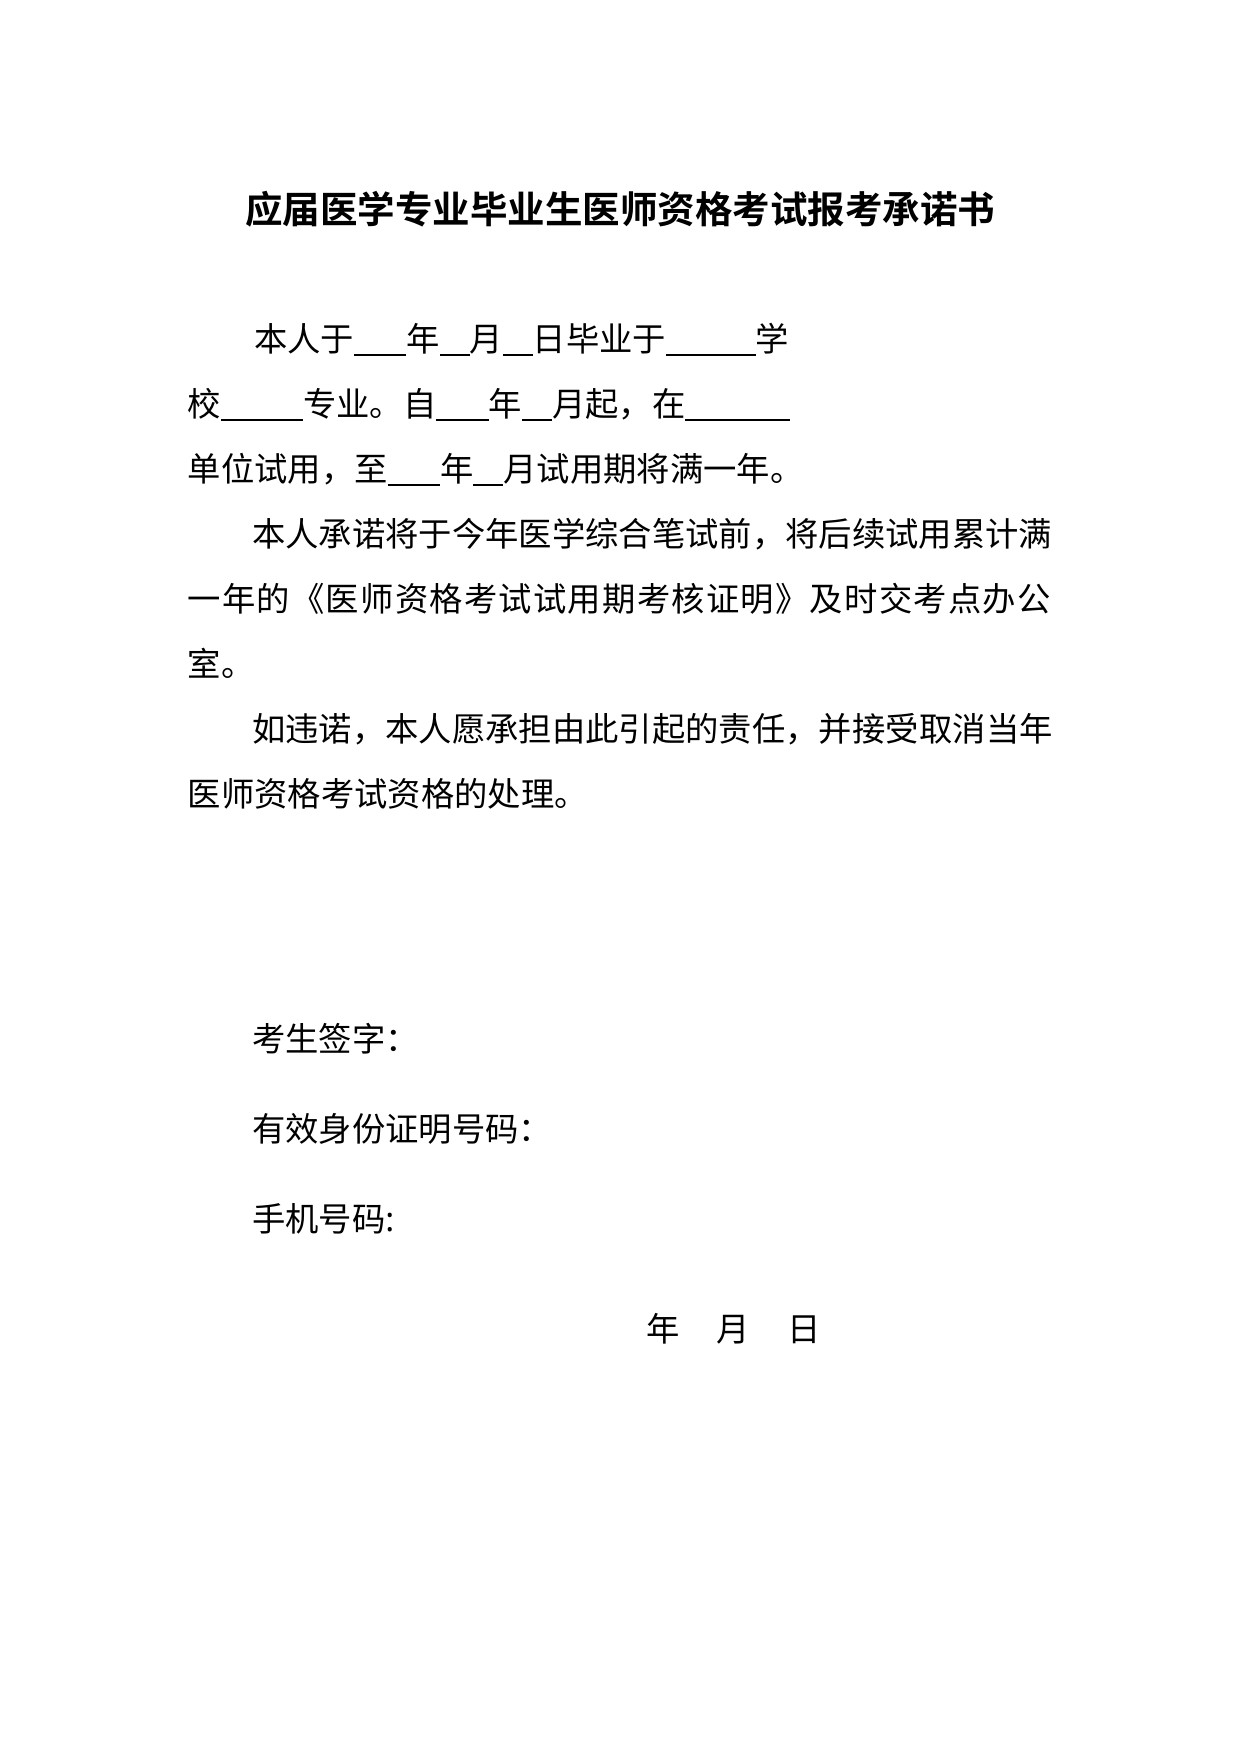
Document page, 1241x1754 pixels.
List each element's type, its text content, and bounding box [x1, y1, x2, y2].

text 本人承诺将于今年医学综合笔试前，将后续试用累计满一年的《医师资格考试试用期考核证明》及时交考点办公室。 [187, 499, 1053, 694]
text 如违诺，本人愿承担由此引起的责任，并接受取消当年医师资格考试资格的处理。 [187, 694, 1053, 824]
text 手机号码: [187, 1184, 1053, 1249]
text 单位试用，至 年 月试用期将满一年。 [187, 434, 1053, 499]
text 本人于 年 月 日毕业于 学 [254, 304, 1053, 369]
text 年 月 日 [187, 1294, 1053, 1359]
text 有效身份证明号码： [187, 1094, 1053, 1159]
text 考生签字： [187, 1004, 1053, 1069]
text 校 专业。自 年 月起，在 [187, 369, 1053, 434]
text 应届医学专业毕业生医师资格考试报考承诺书 [187, 174, 1053, 239]
